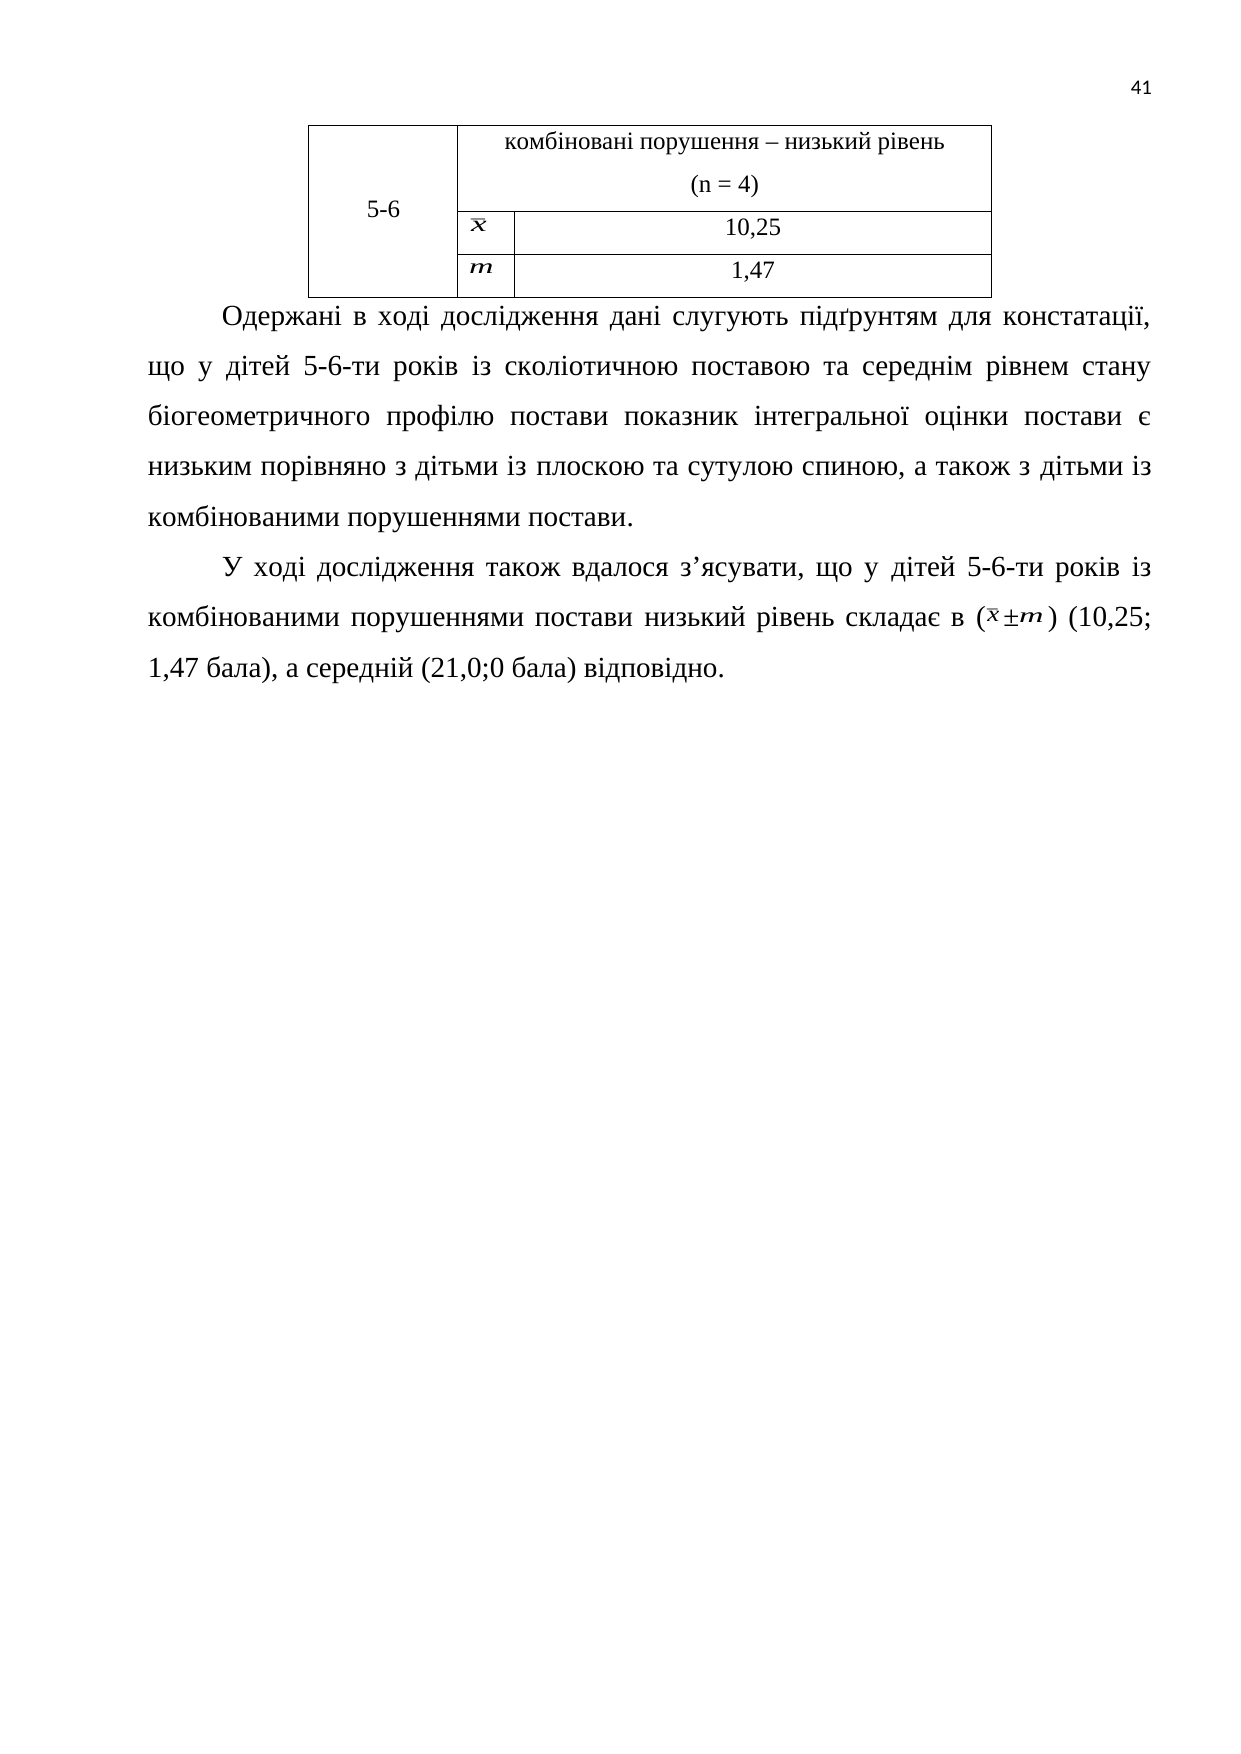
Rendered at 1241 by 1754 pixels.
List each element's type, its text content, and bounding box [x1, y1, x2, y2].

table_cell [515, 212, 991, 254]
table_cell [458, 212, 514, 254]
text Одержані в ході дослідження дані слугують підґрунтям для констатації, що у дітей 5-6-ти років із сколіотичною поставою та середнім рівнем стану біогеометричного профілю постави показник інтегральної оцінки постави є низьким порівняно з дітьми із плоскою та сутулою спиною, а також з дітьми із комбінованими порушеннями постави. [148, 298, 1152, 532]
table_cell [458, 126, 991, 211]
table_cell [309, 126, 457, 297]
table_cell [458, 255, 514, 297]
text У ході дослідження також вдалося з’ясувати, що у дітей 5-6-ти років із комбінованими порушеннями постави низький рівень складає в (±) (10,25; 1,47 бала), а середній (21,0;0 бала) відповідно. [148, 549, 1152, 683]
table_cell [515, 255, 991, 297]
